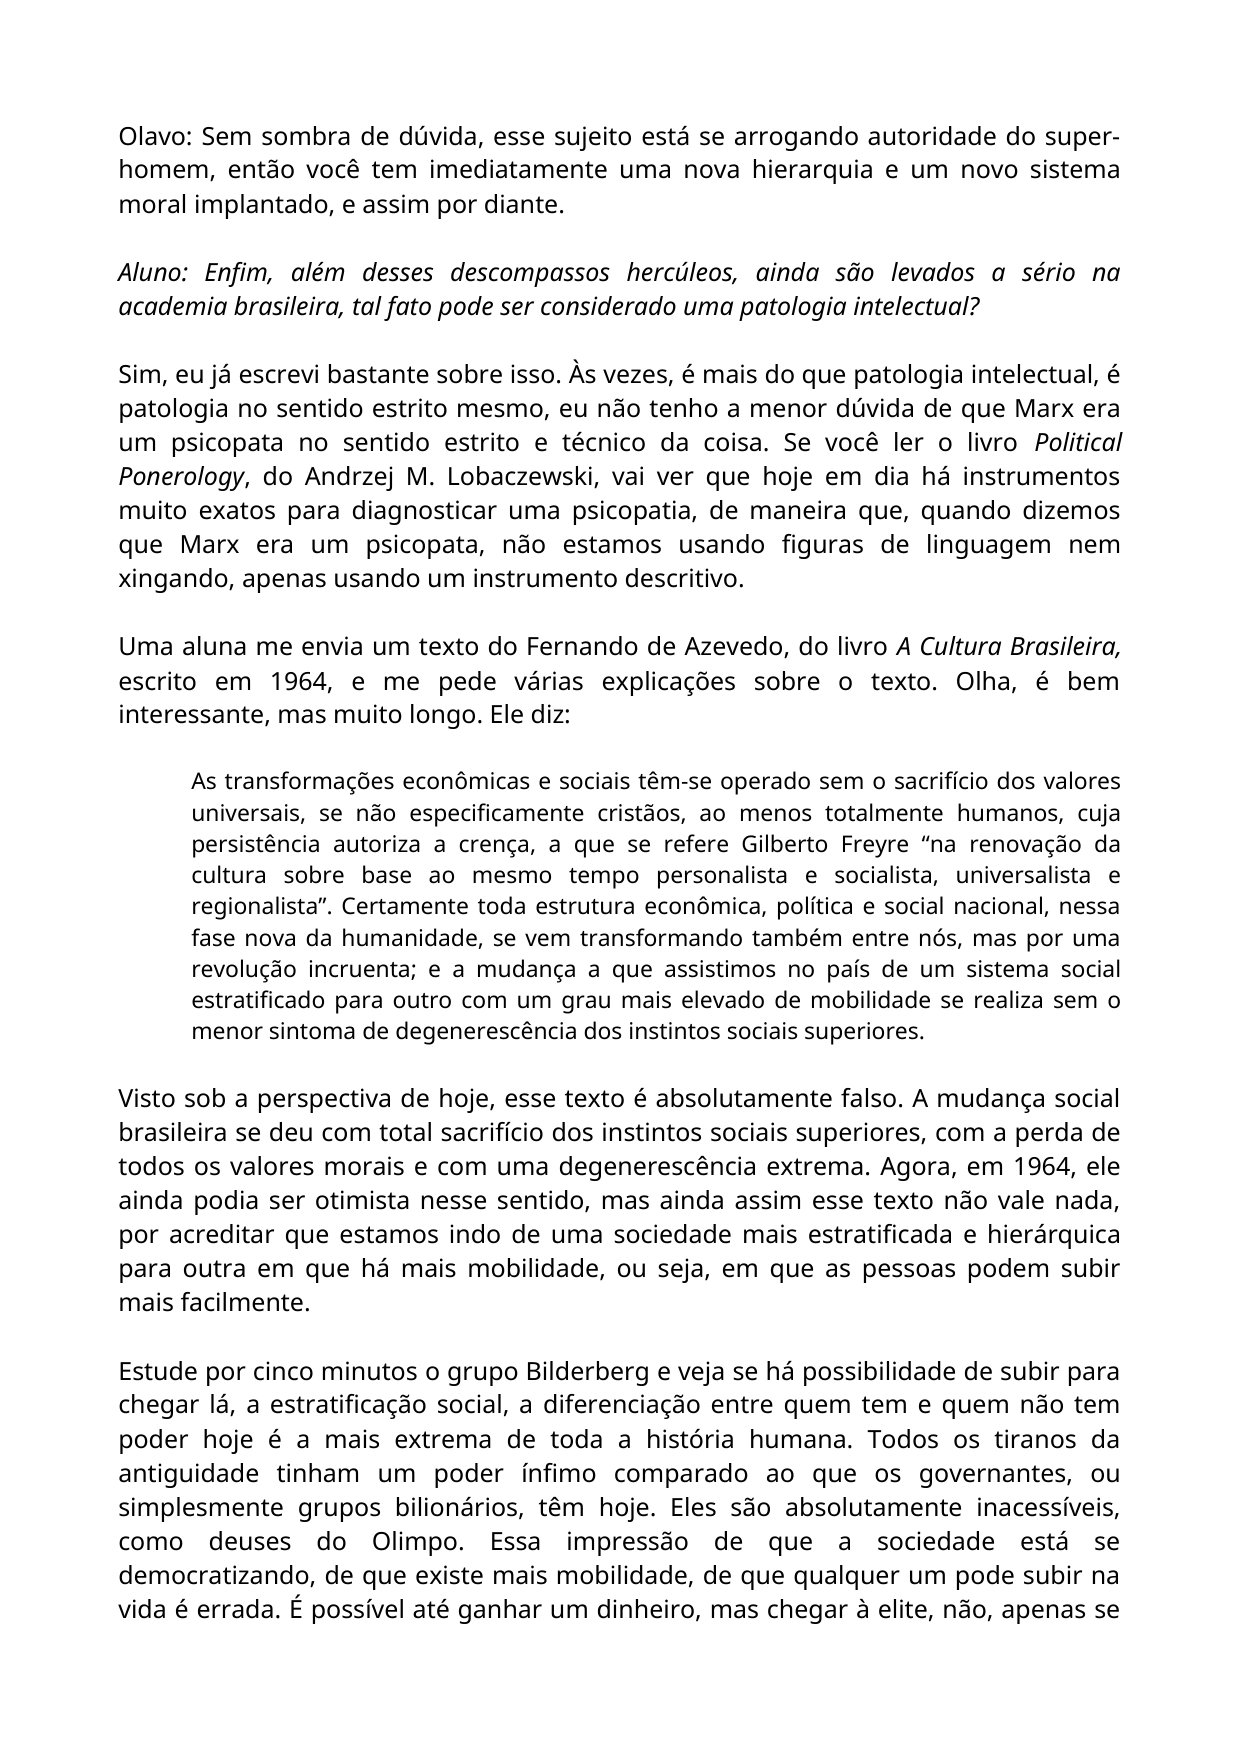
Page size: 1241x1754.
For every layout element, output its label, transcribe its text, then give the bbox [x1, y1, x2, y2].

text Uma aluna me envia um texto do Fernando de Azevedo, do livro A Cultura Brasileira, escrito em 1964, e me pede várias explicações sobre o texto. Olha, é bem interessante, mas muito longo. Ele diz: [118, 629, 1122, 731]
text As transformações econômicas e sociais têm-se operado sem o sacrifício dos valores universais, se não especificamente cristãos, ao menos totalmente humanos, cuja persistência autoriza a crença, a que se refere Gilberto Freyre “na renovação da cultura sobre base ao mesmo tempo personalista e socialista, universalista e regionalista”. Certamente toda estrutura econômica, política e social nacional, nessa fase nova da humanidade, se vem transformando também entre nós, mas por uma revolução incruenta; e a mudança a que assistimos no país de um sistema social estratificado para outro com um grau mais elevado de mobilidade se realiza sem o menor sintoma de degenerescência dos instintos sociais superiores. [191, 765, 1122, 1047]
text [118, 1353, 1122, 1626]
text Sim, eu já escrevi bastante sobre isso. Às vezes, é mais do que patologia intelectual, é patologia no sentido estrito mesmo, eu não tenho a menor dúvida de que Marx era um psicopata no sentido estrito e técnico da coisa. Se você ler o livro Political Ponerology, do Andrzej M. Lobaczewski, vai ver que hoje em dia há instrumentos muito exatos para diagnosticar uma psicopatia, de maneira que, quando dizemos que Marx era um psicopata, não estamos usando figuras de linguagem nem xingando, apenas usando um instrumento descritivo. [118, 357, 1122, 595]
text Aluno: Enfim, além desses descompassos hercúleos, ainda são levados a sério na academia brasileira, tal fato pode ser considerado uma patologia intelectual? [118, 254, 1122, 322]
text Visto sob a perspectiva de hoje, esse texto é absolutamente falso. A mudança social brasileira se deu com total sacrifício dos instintos sociais superiores, com a perda de todos os valores morais e com uma degenerescência extrema. Agora, em 1964, ele ainda podia ser otimista nesse sentido, mas ainda assim esse texto não vale nada, por acreditar que estamos indo de uma sociedade mais estratificada e hierárquica para outra em que há mais mobilidade, ou seja, em que as pessoas podem subir mais facilmente. [118, 1081, 1122, 1319]
text Olavo: Sem sombra de dúvida, esse sujeito está se arrogando autoridade do super-homem, então você tem imediatamente uma nova hierarquia e um novo sistema moral implantado, e assim por diante. [118, 118, 1122, 220]
